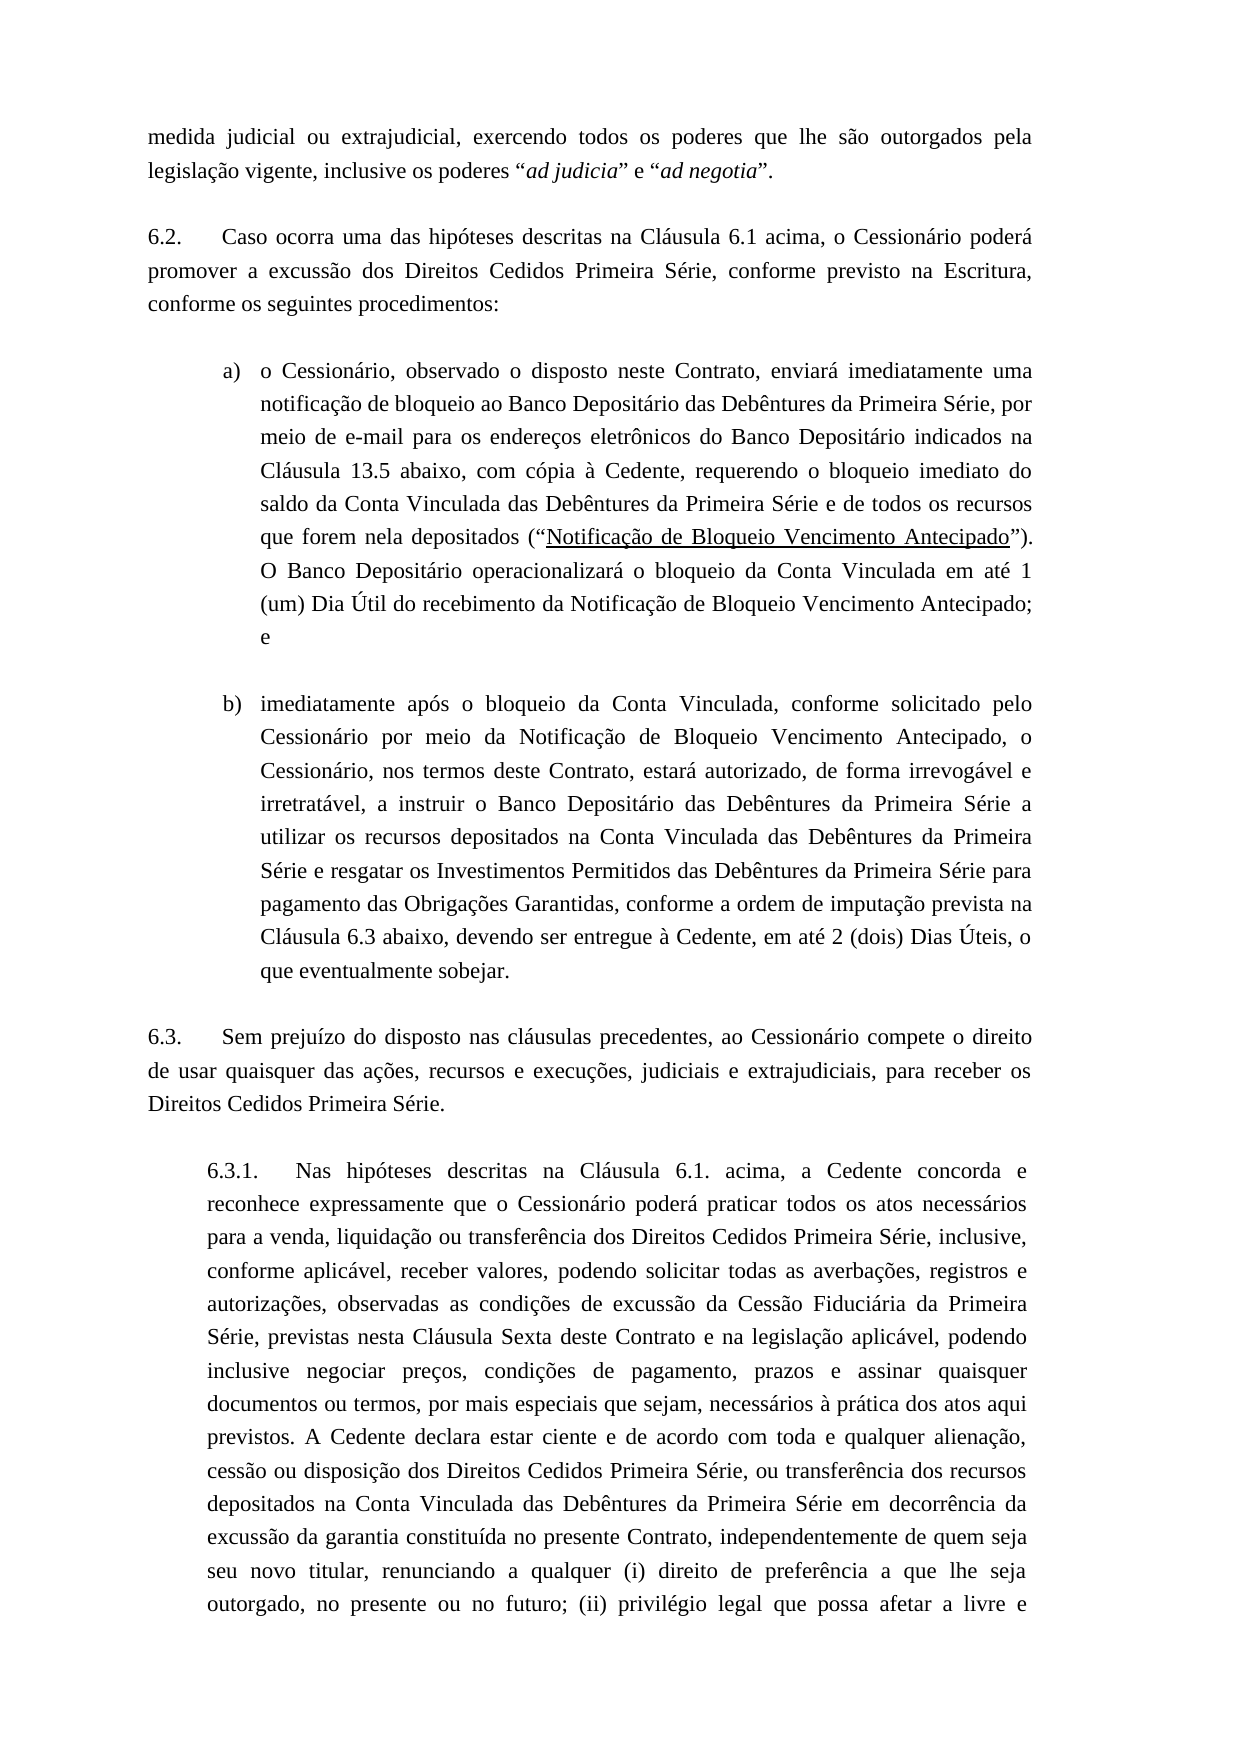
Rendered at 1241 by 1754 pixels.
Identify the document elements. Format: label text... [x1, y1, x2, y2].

list o Cessionário, observado o disposto neste Contrato, enviará imediatamente uma notificação de bloqueio ao Banco Depositário das Debêntures da Primeira Série, por meio de e-mail para os endereços eletrônicos do Banco Depositário indicados na Cláusula 13.5 abaixo, com cópia à Cedente, requerendo o bloqueio imediato do saldo da Conta Vinculada das Debêntures da Primeira Série e de todos os recursos que forem nela depositados (“Notificação de Bloqueio Vencimento Antecipado”). O Banco Depositário operacionalizará o bloqueio da Conta Vinculada em até 1 (um) Dia Útil do recebimento da Notificação de Bloqueio Vencimento Antecipado; e [223, 351, 1033, 651]
text 6.2. Caso ocorra uma das hipóteses descritas na Cláusula 6.1 acima, o Cessionário poderá promover a excussão dos Direitos Cedidos Primeira Série, conforme previsto na Escritura, conforme os seguintes procedimentos: [148, 218, 1033, 318]
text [207, 1151, 1028, 1618]
list imediatamente após o bloqueio da Conta Vinculada, conforme solicitado pelo Cessionário por meio da Notificação de Bloqueio Vencimento Antecipado, o Cessionário, nos termos deste Contrato, estará autorizado, de forma irrevogável e irretratável, a instruir o Banco Depositário das Debêntures da Primeira Série a utilizar os recursos depositados na Conta Vinculada das Debêntures da Primeira Série e resgatar os Investimentos Permitidos das Debêntures da Primeira Série para pagamento das Obrigações Garantidas, conforme a ordem de imputação prevista na Cláusula 6.3 abaixo, devendo ser entregue à Cedente, em até 2 (dois) Dias Úteis, o que eventualmente sobejar. [223, 685, 1033, 985]
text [148, 118, 1033, 185]
text 6.3. Sem prejuízo do disposto nas cláusulas precedentes, ao Cessionário compete o direito de usar quaisquer das ações, recursos e execuções, judiciais e extrajudiciais, para receber os Direitos Cedidos Primeira Série. [148, 1018, 1033, 1118]
